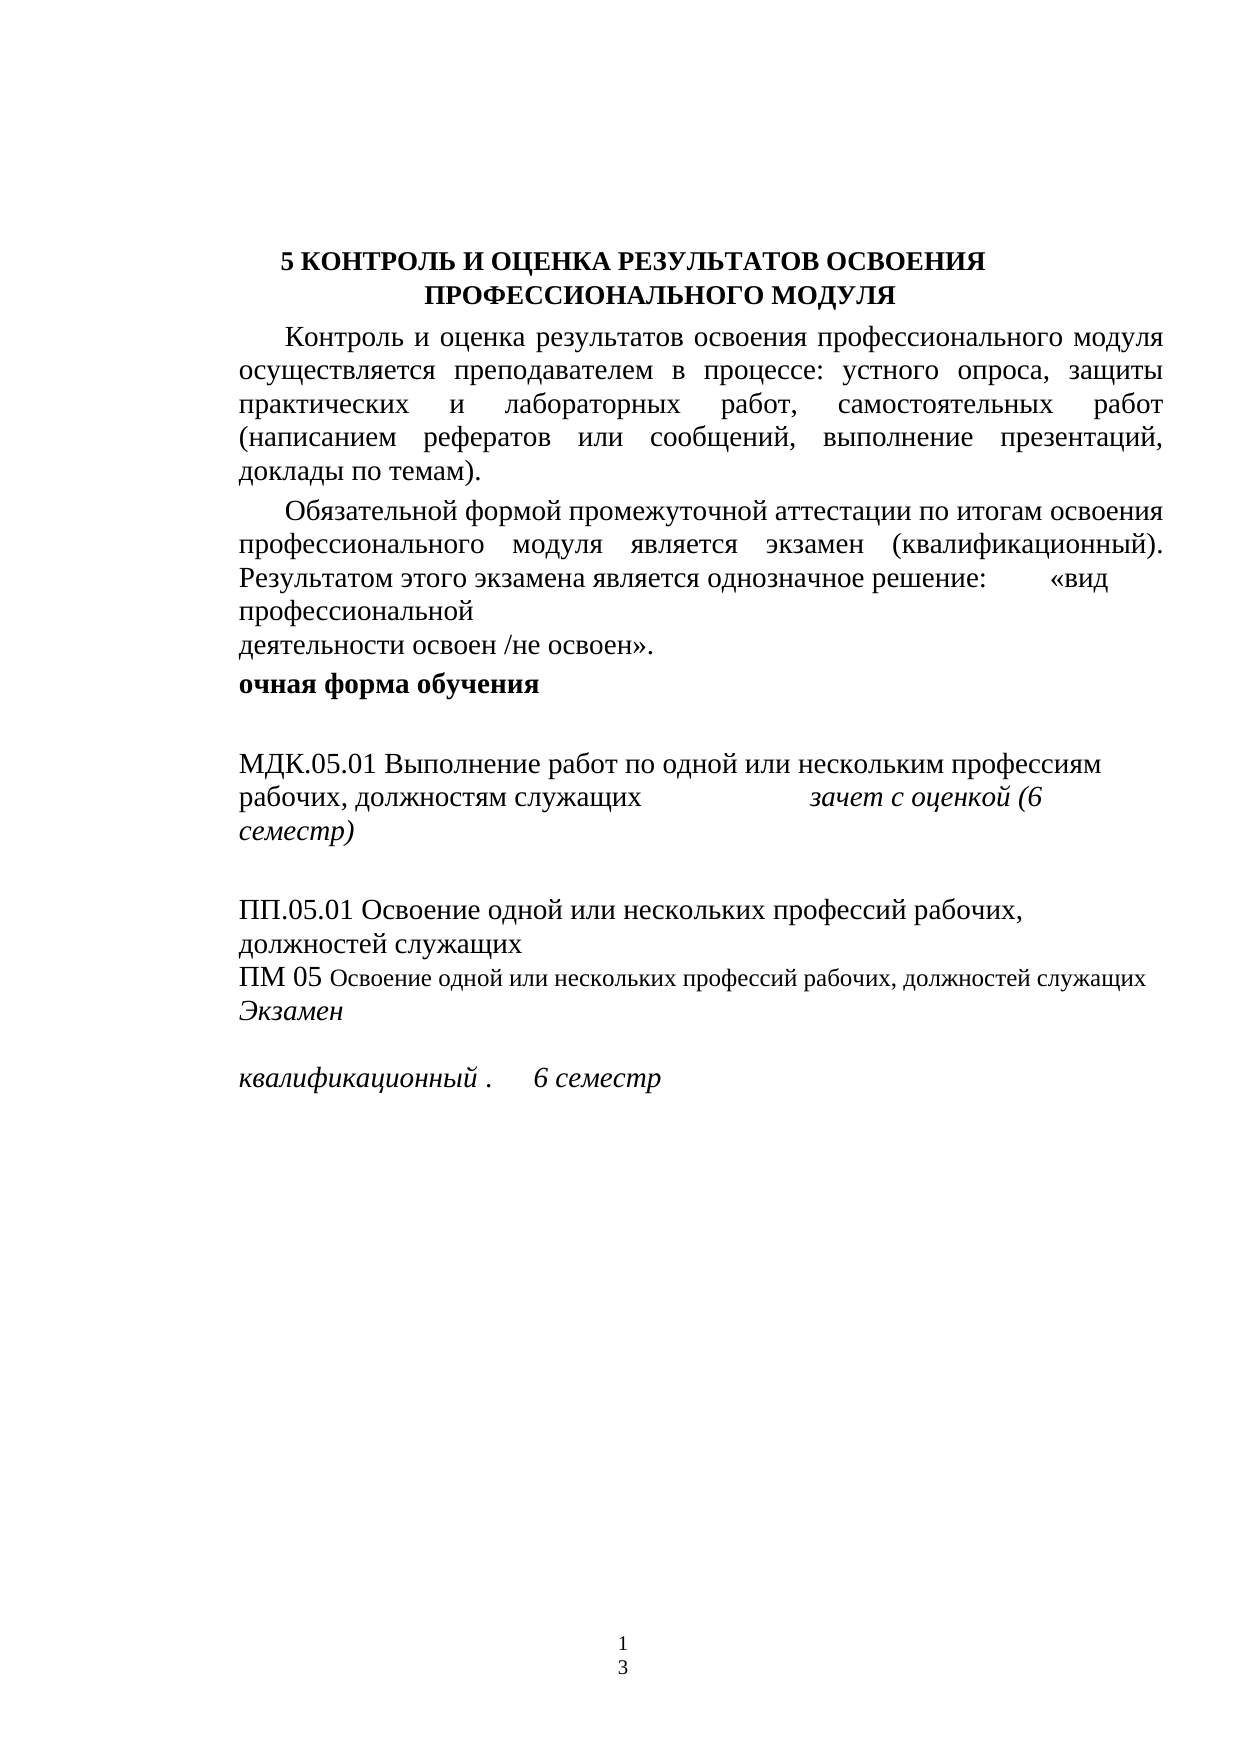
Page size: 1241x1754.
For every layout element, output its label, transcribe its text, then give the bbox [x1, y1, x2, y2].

text 5 КОНТРОЛЬ И ОЦЕНКА РЕЗУЛЬТАТОВ ОСВОЕНИЯ ПРОФЕССИОНАЛЬНОГО МОДУЛЯ [280, 245, 1164, 310]
text Контроль и оценка результатов освоения профессионального модуля осуществляется преподавателем в процессе: устного опроса, защиты практических и лабораторных работ, самостоятельных работ (написанием рефератов или сообщений, выполнение презентаций, доклады по темам). [239, 319, 1164, 486]
text Обязательной формой промежуточной аттестации по итогам освоения профессионального модуля является экзамен (квалификационный). Результатом этого экзамена является однозначное решение: «вид профессиональной [239, 493, 1164, 627]
text квалификационный . 6 семестр [239, 1060, 1164, 1094]
text очная форма обучения [239, 667, 1164, 700]
text МДК.05.01 Выполнение работ по одной или нескольким профессиям рабочих, должностям служащих зачет с оценкой (6 семестр) [239, 746, 1164, 847]
text ПМ 05 Освоение одной или нескольких профессий рабочих, должностей служащих Экзамен [239, 959, 1164, 1027]
text ПП.05.01 Освоение одной или нескольких профессий рабочих, должностей служащих [239, 892, 1164, 959]
text деятельности освоен /не освоен». [239, 627, 1164, 660]
